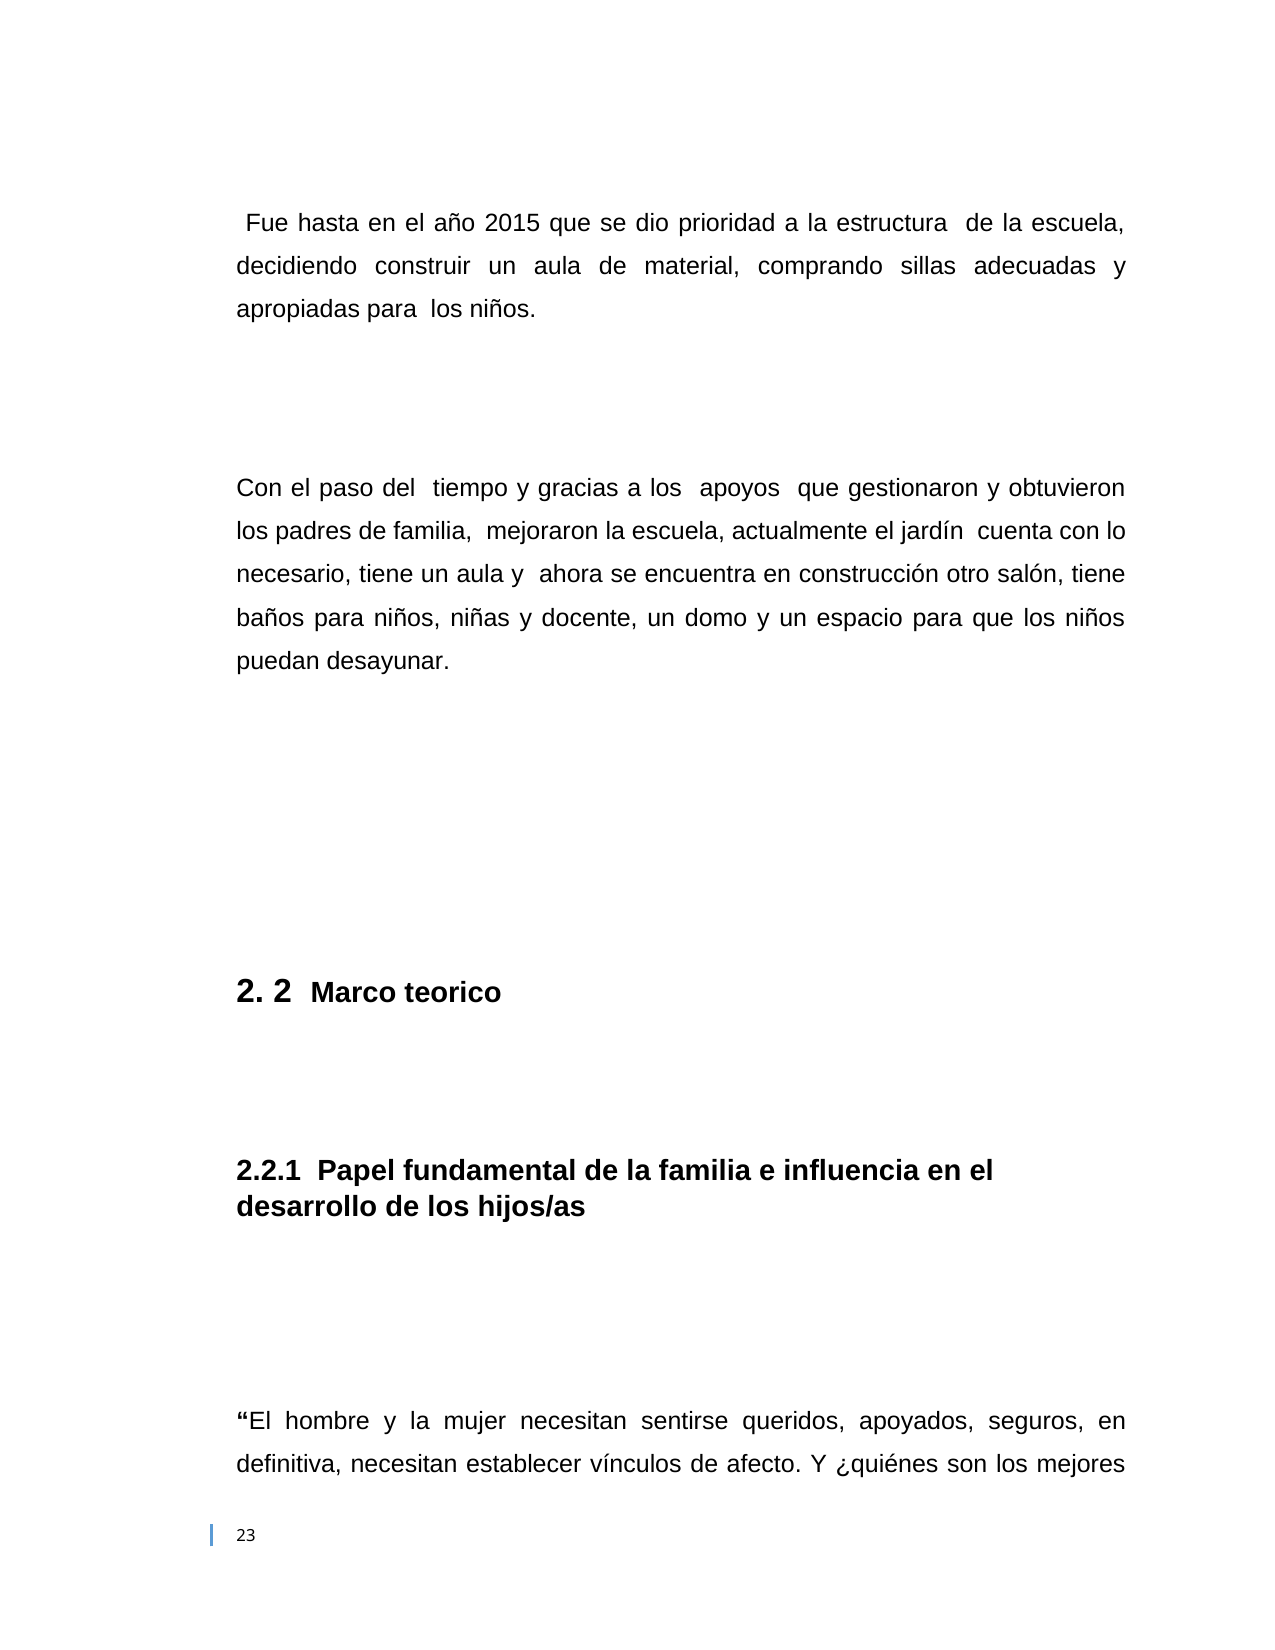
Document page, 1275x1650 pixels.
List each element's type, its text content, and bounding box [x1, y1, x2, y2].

subtitle 2. 2 Marco teorico [236, 971, 1127, 1009]
subtitle 2.2.1 Papel fundamental de la familia e influencia en el desarrollo de los hijos/as [236, 1153, 1127, 1223]
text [236, 1406, 1127, 1478]
text Fue hasta en el año 2015 que se dio prioridad a la estructura de la escuela, decidiendo construir un aula de material, comprando sillas adecuadas y apropiadas para los niños. [236, 207, 1127, 322]
text Con el paso del tiempo y gracias a los apoyos que gestionaron y obtuvieron los padres de familia, mejoraron la escuela, actualmente el jardín cuenta con lo necesario, tiene un aula y ahora se encuentra en construcción otro salón, tiene baños para niños, niñas y docente, un domo y un espacio para que los niños puedan desayunar. [236, 473, 1127, 674]
